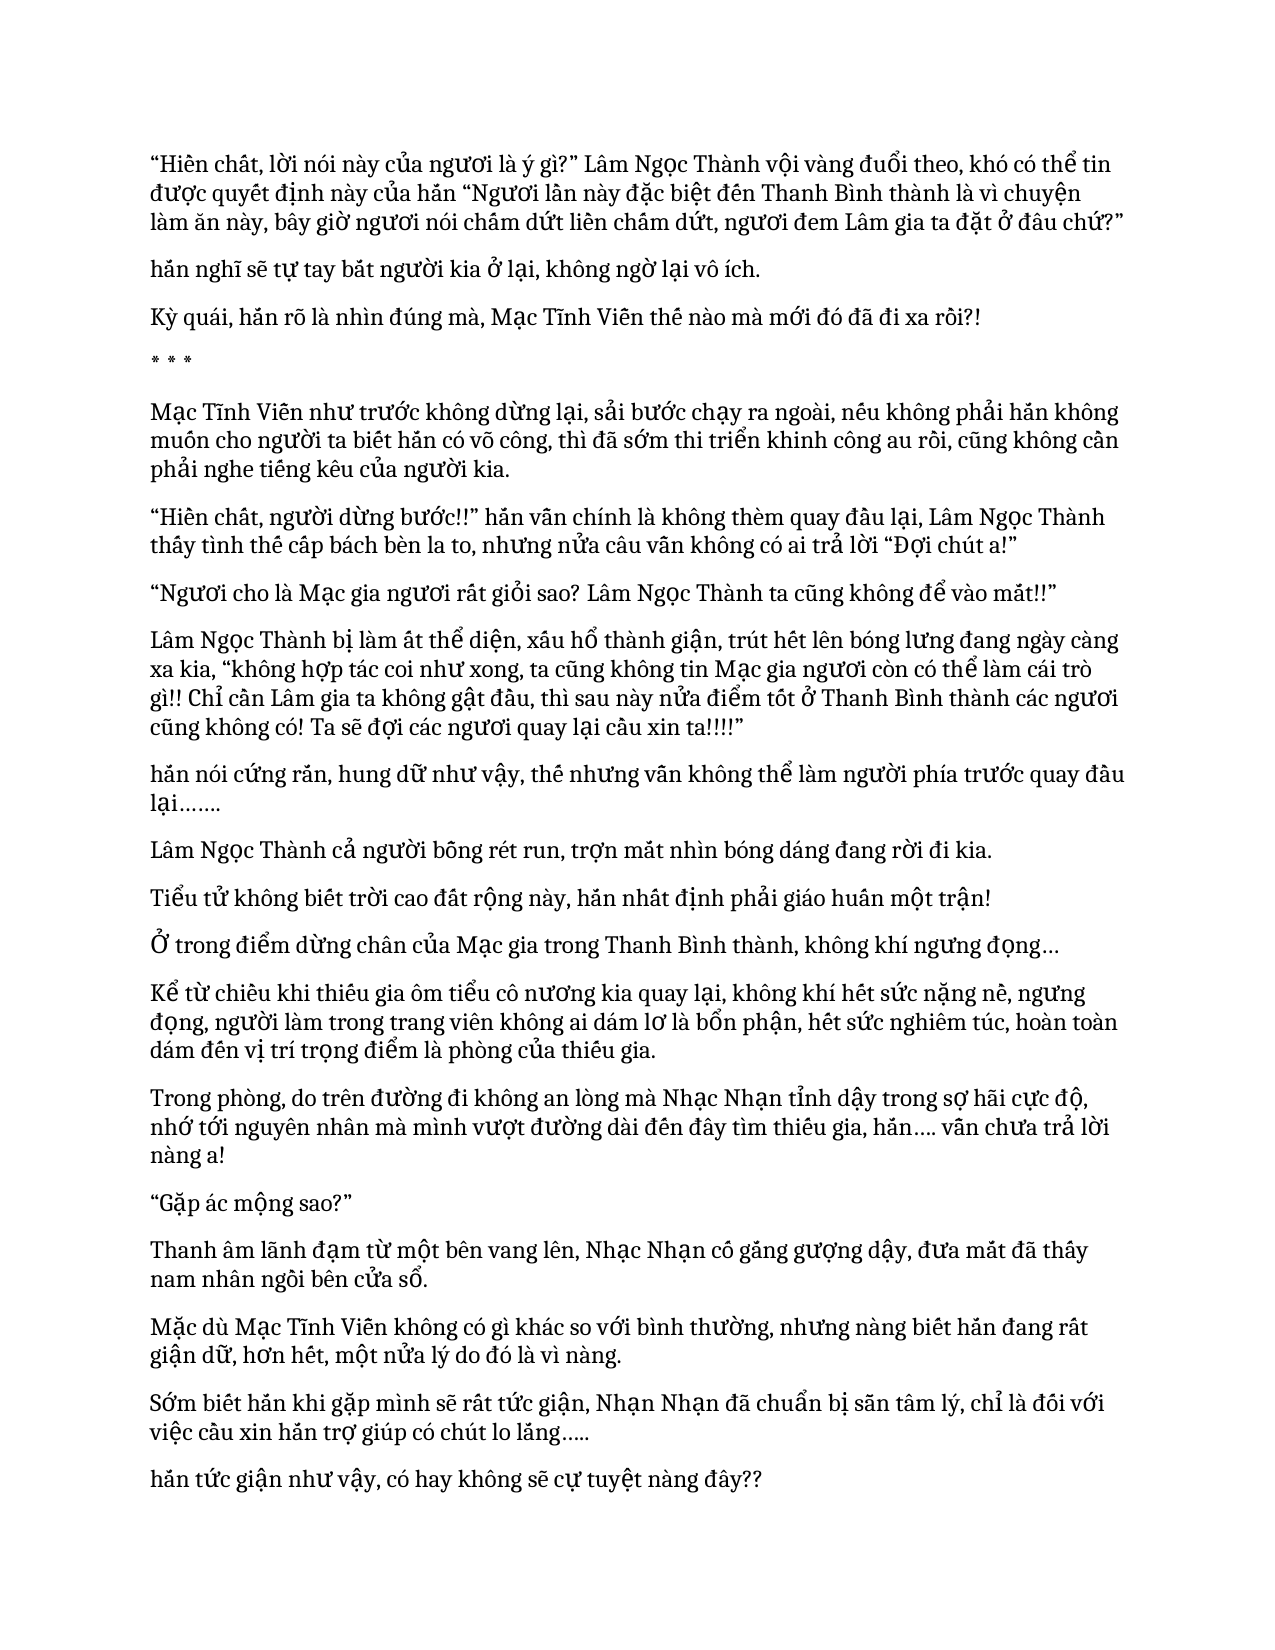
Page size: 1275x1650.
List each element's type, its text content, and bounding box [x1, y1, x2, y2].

text hắn tức giận như vậy, có hay không sẽ cự tuyệt nàng đây?? [150, 1465, 1125, 1494]
text Kể từ chiều khi thiếu gia ôm tiểu cô nương kia quay lại, không khí hết sức nặng nề, ngưng đọng, người làm trong trang viên không ai dám lơ là bổn phận, hết sức nghiêm túc, hoàn toàn dám đến vị trí trọng điểm là phòng của thiếu gia. [150, 979, 1125, 1065]
text Mạc Tĩnh Viễn như trước không dừng lại, sải bước chạy ra ngoài, nếu không phải hắn không muốn cho người ta biết hắn có võ công, thì đã sớm thi triển khinh công au rồi, cũng không cần phải nghe tiếng kêu của người kia. [150, 397, 1125, 484]
text Kỳ quái, hắn rõ là nhìn đúng mà, Mạc Tĩnh Viễn thế nào mà mới đó đã đi xa rồi?! [150, 302, 1125, 331]
text hắn nghĩ sẽ tự tay bắt người kia ở lại, không ngờ lại vô ích. [150, 255, 1125, 284]
text Tiểu tử không biết trời cao đất rộng này, hắn nhất định phải giáo huấn một trận! [150, 884, 1125, 912]
text Lâm Ngọc Thành cả người bỗng rét run, trợn mắt nhìn bóng dáng đang rời đi kia. [150, 836, 1125, 865]
text Lâm Ngọc Thành bị làm ất thể diện, xấu hổ thành giận, trút hết lên bóng lưng đang ngày càng xa kia, “không hợp tác coi như xong, ta cũng không tin Mạc gia ngươi còn có thể làm cái trò gì!! Chỉ cần Lâm gia ta không gật đầu, thì sau này nửa điểm tốt ở Thanh Bình thành các ngươi cũng không có! Ta sẽ đợi các ngươi quay lại cầu xin ta!!!!” [150, 626, 1125, 741]
text “Hiền chất, lời nói này của ngươi là ý gì?” Lâm Ngọc Thành vội vàng đuổi theo, khó có thể tin được quyết định này của hắn “Ngươi lần này đặc biệt đến Thanh Bình thành là vì chuyện làm ăn này, bây giờ ngươi nói chấm dứt liền chấm dứt, ngươi đem Lâm gia ta đặt ở đâu chứ?” [150, 150, 1125, 236]
text Mặc dù Mạc Tĩnh Viễn không có gì khác so với bình thường, nhưng nàng biết hắn đang rất giận dữ, hơn hết, một nửa lý do đó là vì nàng. [150, 1312, 1125, 1370]
text “Gặp ác mộng sao?” [150, 1189, 1125, 1217]
text “Hiền chất, người dừng bước!!” hắn vẫn chính là không thèm quay đầu lại, Lâm Ngọc Thành thấy tình thế cấp bách bèn la to, nhưng nửa câu vẫn không có ai trả lời “Đợi chút a!” [150, 502, 1125, 560]
text * * * [150, 350, 1125, 379]
text hắn nói cứng rắn, hung dữ như vậy, thế nhưng vẫn không thể làm người phía trước quay đầu lại……. [150, 760, 1125, 817]
text Sớm biết hắn khi gặp mình sẽ rất tức giận, Nhạn Nhạn đã chuẩn bị sẵn tâm lý, chỉ là đối với việc cầu xin hắn trợ giúp có chút lo lắng….. [150, 1389, 1125, 1446]
text “Ngươi cho là Mạc gia ngươi rất giỏi sao? Lâm Ngọc Thành ta cũng không để vào mắt!!” [150, 579, 1125, 607]
text Thanh âm lãnh đạm từ một bên vang lên, Nhạc Nhạn cố gắng gượng dậy, đưa mắt đã thấy nam nhân ngồi bên cửa sổ. [150, 1236, 1125, 1294]
text Ở trong điểm dừng chân của Mạc gia trong Thanh Bình thành, không khí ngưng đọng… [150, 931, 1125, 960]
text Trong phòng, do trên đường đi không an lòng mà Nhạc Nhạn tỉnh dậy trong sợ hãi cực độ, nhớ tới nguyên nhân mà mình vượt đường dài đến đây tìm thiếu gia, hắn…. vẫn chưa trả lời nàng a! [150, 1084, 1125, 1170]
